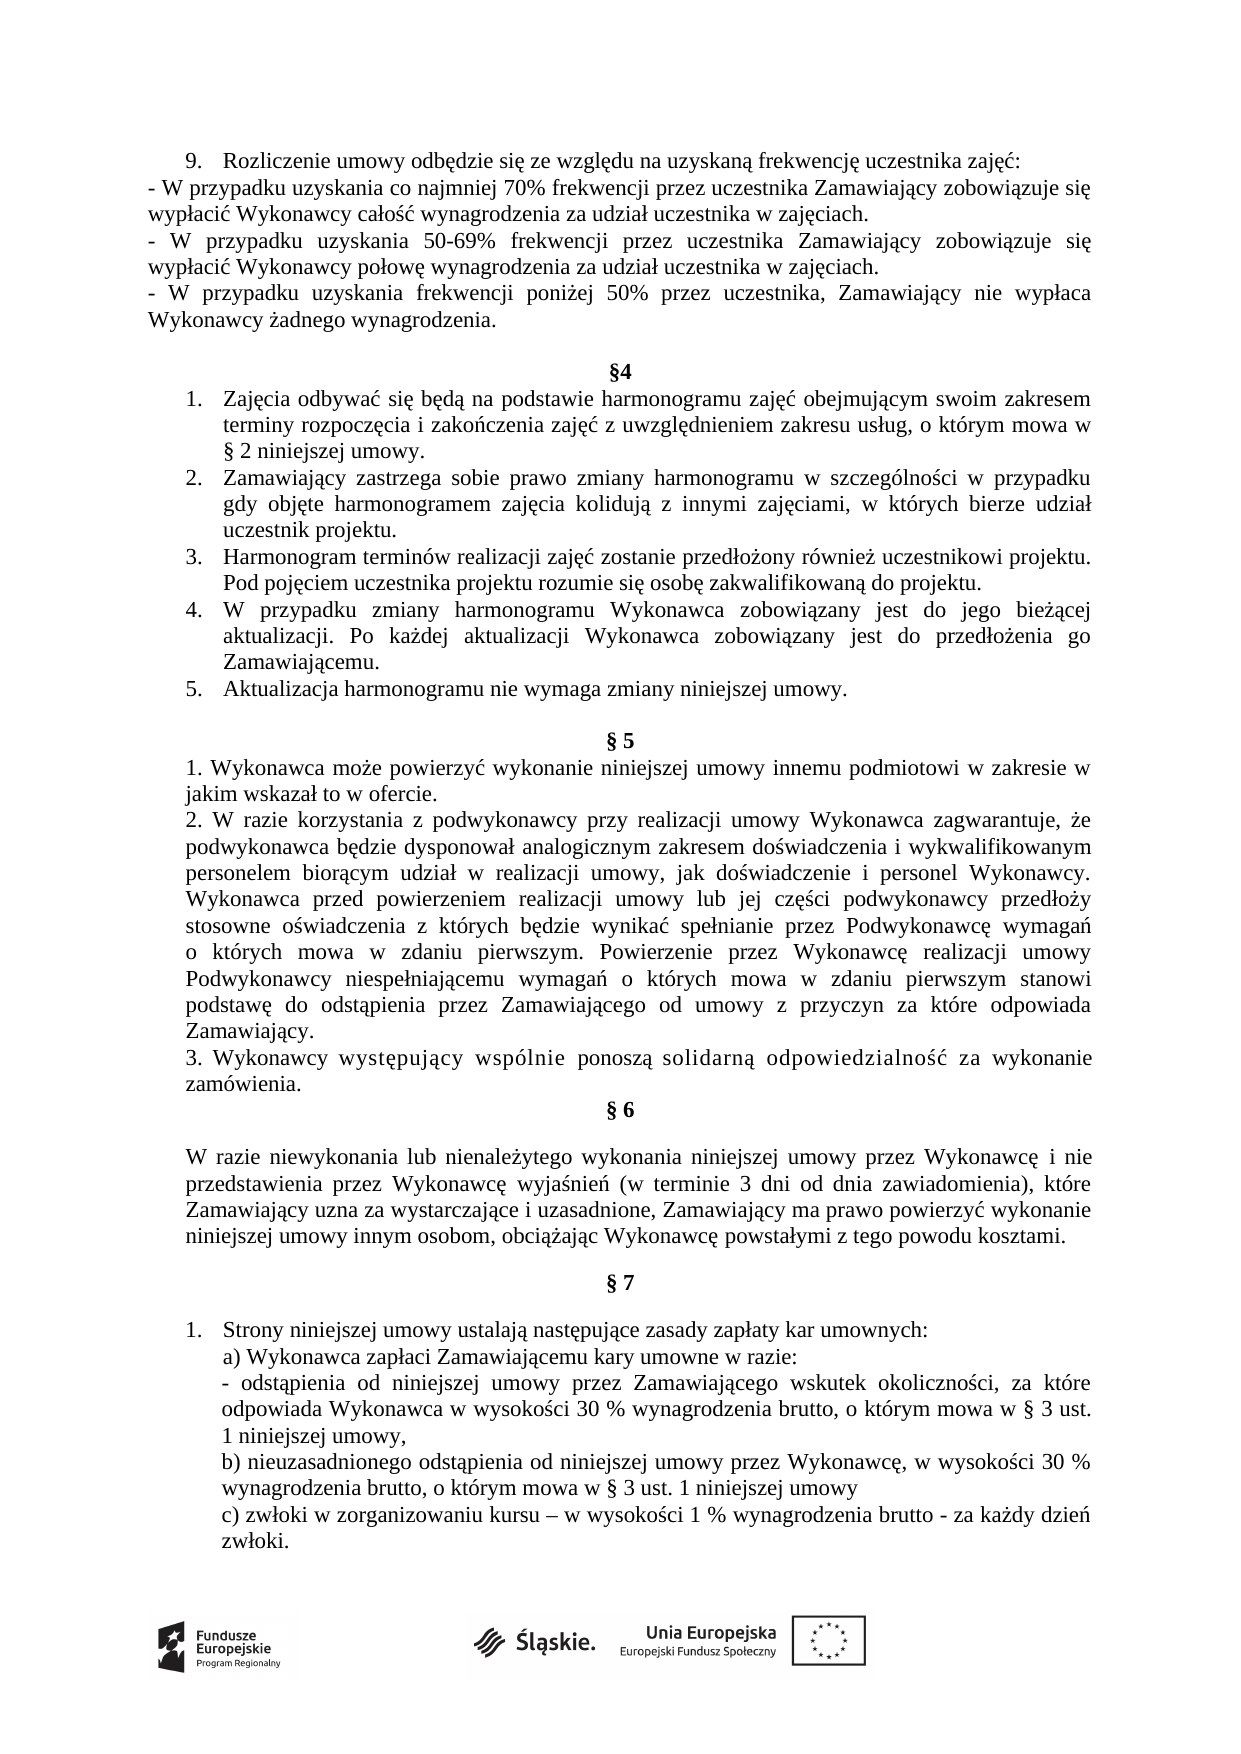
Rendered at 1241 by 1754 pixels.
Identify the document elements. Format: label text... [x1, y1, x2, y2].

list Strony niniejszej umowy ustalają następujące zasady zapłaty kar umownych: [185, 1316, 1093, 1343]
text § 7 [148, 1269, 1093, 1296]
text - W przypadku uzyskania 50-69% frekwencji przez uczestnika Zamawiający zobowiązuje się wypłacić Wykonawcy połowę wynagrodzenia za udział uczestnika w zajęciach. [148, 227, 1093, 279]
list Zajęcia odbywać się będą na podstawie harmonogramu zajęć obejmującym swoim zakresem terminy rozpoczęcia i zakończenia zajęć z uwzględnieniem zakresu usług, o którym mowa w § 2 niniejszej umowy. [185, 385, 1093, 464]
text 1. Wykonawca może powierzyć wykonanie niniejszej umowy innemu podmiotowi w zakresie w jakim wskazał to w ofercie. [185, 754, 1093, 806]
text 3. Wykonawcy występujący wspólnie ponoszą solidarną odpowiedzialność za wykonanie zamówienia. [185, 1044, 1093, 1096]
list Harmonogram terminów realizacji zajęć zostanie przedłożony również uczestnikowi projektu. Pod pojęciem uczestnika projektu rozumie się osobę zakwalifikowaną do projektu. [185, 543, 1093, 596]
list Zamawiający zastrzega sobie prawo zmiany harmonogramu w szczególności w przypadku gdy objęte harmonogramem zajęcia kolidują z innymi zajęciami, w których bierze udział uczestnik projektu. [185, 464, 1093, 543]
text W razie niewykonania lub nienależytego wykonania niniejszej umowy przez Wykonawcę i nie przedstawienia przez Wykonawcę wyjaśnień (w terminie 3 dni od dnia zawiadomienia), które Zamawiający uzna za wystarczające i uzasadnione, Zamawiający ma prawo powierzyć wykonanie niniejszej umowy innym osobom, obciążając Wykonawcę powstałymi z tego powodu kosztami. [185, 1143, 1093, 1249]
text 2. W razie korzystania z podwykonawcy przy realizacji umowy Wykonawca zagwarantuje, że podwykonawca będzie dysponował analogicznym zakresem doświadczenia i wykwalifikowanym personelem biorącym udział w realizacji umowy, jak doświadczenie i personel Wykonawcy. Wykonawca przed powierzeniem realizacji umowy lub jej części podwykonawcy przedłoży stosowne oświadczenia z których będzie wynikać spełnianie przez Podwykonawcę wymagań o których mowa w zdaniu pierwszym. Powierzenie przez Wykonawcę realizacji umowy Podwykonawcy niespełniającemu wymagań o których mowa w zdaniu pierwszym stanowi podstawę do odstąpienia przez Zamawiającego od umowy z przyczyn za które odpowiada Zamawiający. [185, 806, 1093, 1044]
text - W przypadku uzyskania co najmniej 70% frekwencji przez uczestnika Zamawiający zobowiązuje się wypłacić Wykonawcy całość wynagrodzenia za udział uczestnika w zajęciach. [148, 174, 1093, 227]
list Aktualizacja harmonogramu nie wymaga zmiany niniejszej umowy. [185, 675, 1093, 701]
text § 5 [148, 727, 1093, 754]
text §4 [148, 358, 1093, 385]
text a) Wykonawca zapłaci Zamawiającemu kary umowne w razie: [223, 1343, 1093, 1369]
text b) nieuzasadnionego odstąpienia od niniejszej umowy przez Wykonawcę, w wysokości 30 % wynagrodzenia brutto, o którym mowa w § 3 ust. 1 niniejszej umowy [221, 1448, 1093, 1501]
text c) zwłoki w zorganizowaniu kursu – w wysokości 1 % wynagrodzenia brutto - za każdy dzień zwłoki. [221, 1501, 1093, 1553]
text § 6 [148, 1096, 1093, 1123]
text - odstąpienia od niniejszej umowy przez Zamawiającego wskutek okoliczności, za które odpowiada Wykonawca w wysokości 30 % wynagrodzenia brutto, o którym mowa w § 3 ust. 1 niniejszej umowy, [221, 1369, 1093, 1448]
list W przypadku zmiany harmonogramu Wykonawca zobowiązany jest do jego bieżącej aktualizacji. Po każdej aktualizacji Wykonawca zobowiązany jest do przedłożenia go Zamawiającemu. [185, 596, 1093, 675]
text - W przypadku uzyskania frekwencji poniżej 50% przez uczestnika, Zamawiający nie wypłaca Wykonawcy żadnego wynagrodzenia. [148, 279, 1093, 332]
list Rozliczenie umowy odbędzie się ze względu na uzyskaną frekwencję uczestnika zajęć: [185, 148, 1093, 174]
